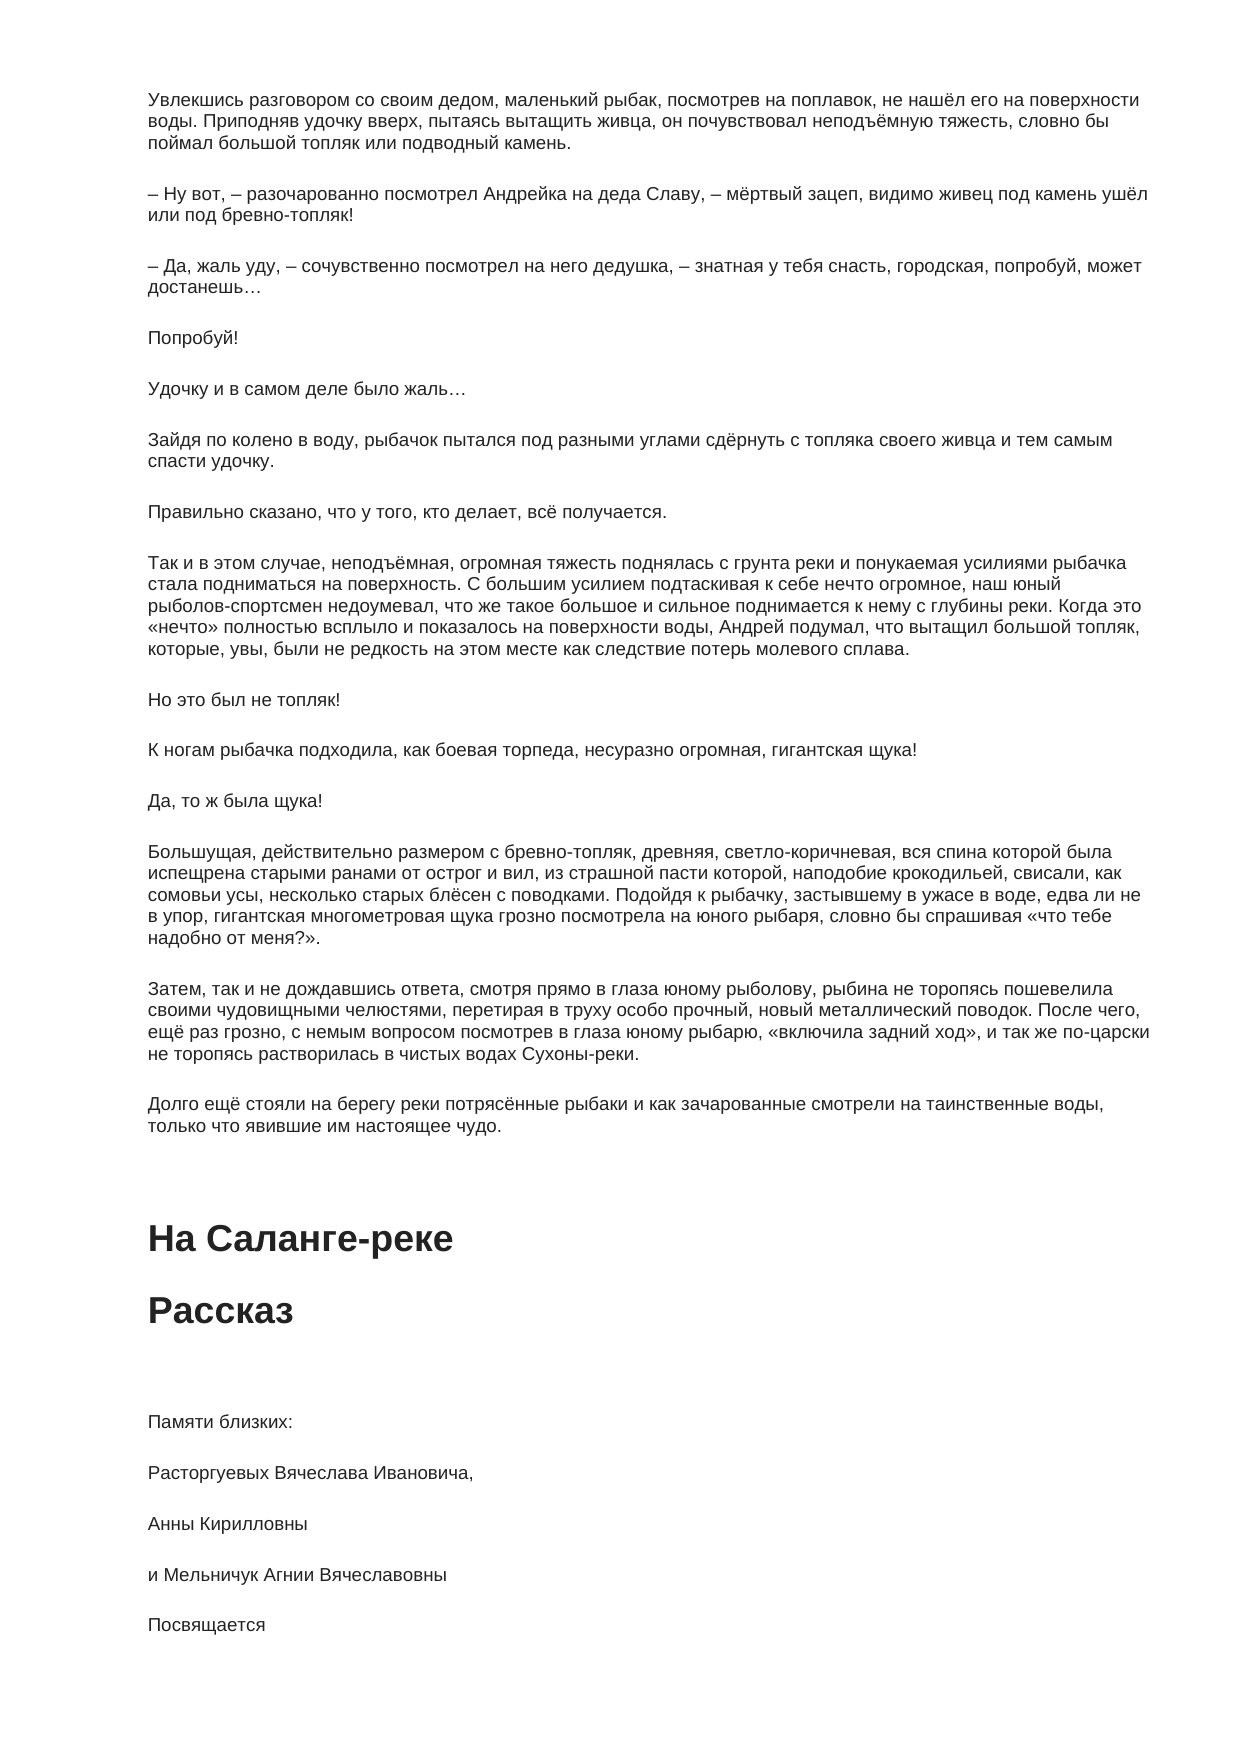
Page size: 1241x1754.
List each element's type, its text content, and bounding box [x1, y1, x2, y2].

text Увлекшись разговором со своим дедом, маленький рыбак, посмотрев на поплавок, не нашёл его на поверхности воды. Приподняв удочку вверх, пытаясь вытащить живца, он почувствовал неподъёмную тяжесть, словно бы поймал большой топляк или подводный камень. [148, 88, 1152, 153]
text Да, то ж была щука! [148, 790, 1152, 811]
text – Ну вот, – разочарованно посмотрел Андрейка на деда Славу, – мёртвый зацеп, видимо живец под камень ушёл или под бревно-топляк! [148, 182, 1152, 226]
text Попробуй! [148, 327, 1152, 348]
text Зайдя по колено в воду, рыбачок пытался под разными углами сдёрнуть с топляка своего живца и тем самым спасти удочку. [148, 428, 1152, 472]
text Правильно сказано, что у того, кто делает, всё получается. [148, 501, 1152, 522]
text Затем, так и не дождавшись ответа, смотря прямо в глаза юному рыболову, рыбина не торопясь пошевелила своими чудовищными челюстями, перетирая в труху особо прочный, новый металлический поводок. После чего, ещё раз грозно, с немым вопросом посмотрев в глаза юному рыбарю, «включила задний ход», и так же по-царски не торопясь растворилась в чистых водах Сухоны-реки. [148, 978, 1152, 1064]
text На Саланге-реке [148, 1216, 1152, 1259]
text Большущая, действительно размером с бревно-топляк, древняя, светло-коричневая, вся спина которой была испещрена старыми ранами от острог и вил, из страшной пасти которой, наподобие крокодильей, свисали, как сомовьи усы, несколько старых блёсен с поводками. Подойдя к рыбачку, застывшему в ужасе в воде, едва ли не в упор, гигантская многометровая щука грозно посмотрела на юного рыбаря, словно бы спрашивая «что тебе надобно от меня?». [148, 841, 1152, 948]
text и Мельничук Агнии Вячеславовны [148, 1563, 1152, 1585]
text Памяти близких: [148, 1411, 1152, 1433]
text Удочку и в самом деле было жаль… [148, 378, 1152, 399]
text Посвящается [148, 1614, 1152, 1636]
text Рассказ [148, 1288, 1152, 1331]
text Долго ещё стояли на берегу реки потрясённые рыбаки и как зачарованные смотрели на таинственные воды, только что явившие им настоящее чудо. [148, 1093, 1152, 1136]
text Но это был не топляк! [148, 688, 1152, 710]
text – Да, жаль уду, – сочувственно посмотрел на него дедушка, – знатная у тебя снасть, городская, попробуй, может достанешь… [148, 255, 1152, 298]
text К ногам рыбачка подходила, как боевая торпеда, несуразно огромная, гигантская щука! [148, 739, 1152, 761]
text Расторгуевых Вячеслава Ивановича, [148, 1462, 1152, 1484]
text Так и в этом случае, неподъёмная, огромная тяжесть поднялась с грунта реки и понукаемая усилиями рыбачка стала подниматься на поверхность. С большим усилием подтаскивая к себе нечто огромное, наш юный рыболов-спортсмен недоумевал, что же такое большое и сильное поднимается к нему с глубины реки. Когда это «нечто» полностью всплыло и показалось на поверхности воды, Андрей подумал, что вытащил большой топляк, которые, увы, были не редкость на этом месте как следствие потерь молевого сплава. [148, 551, 1152, 659]
text Анны Кирилловны [148, 1513, 1152, 1534]
